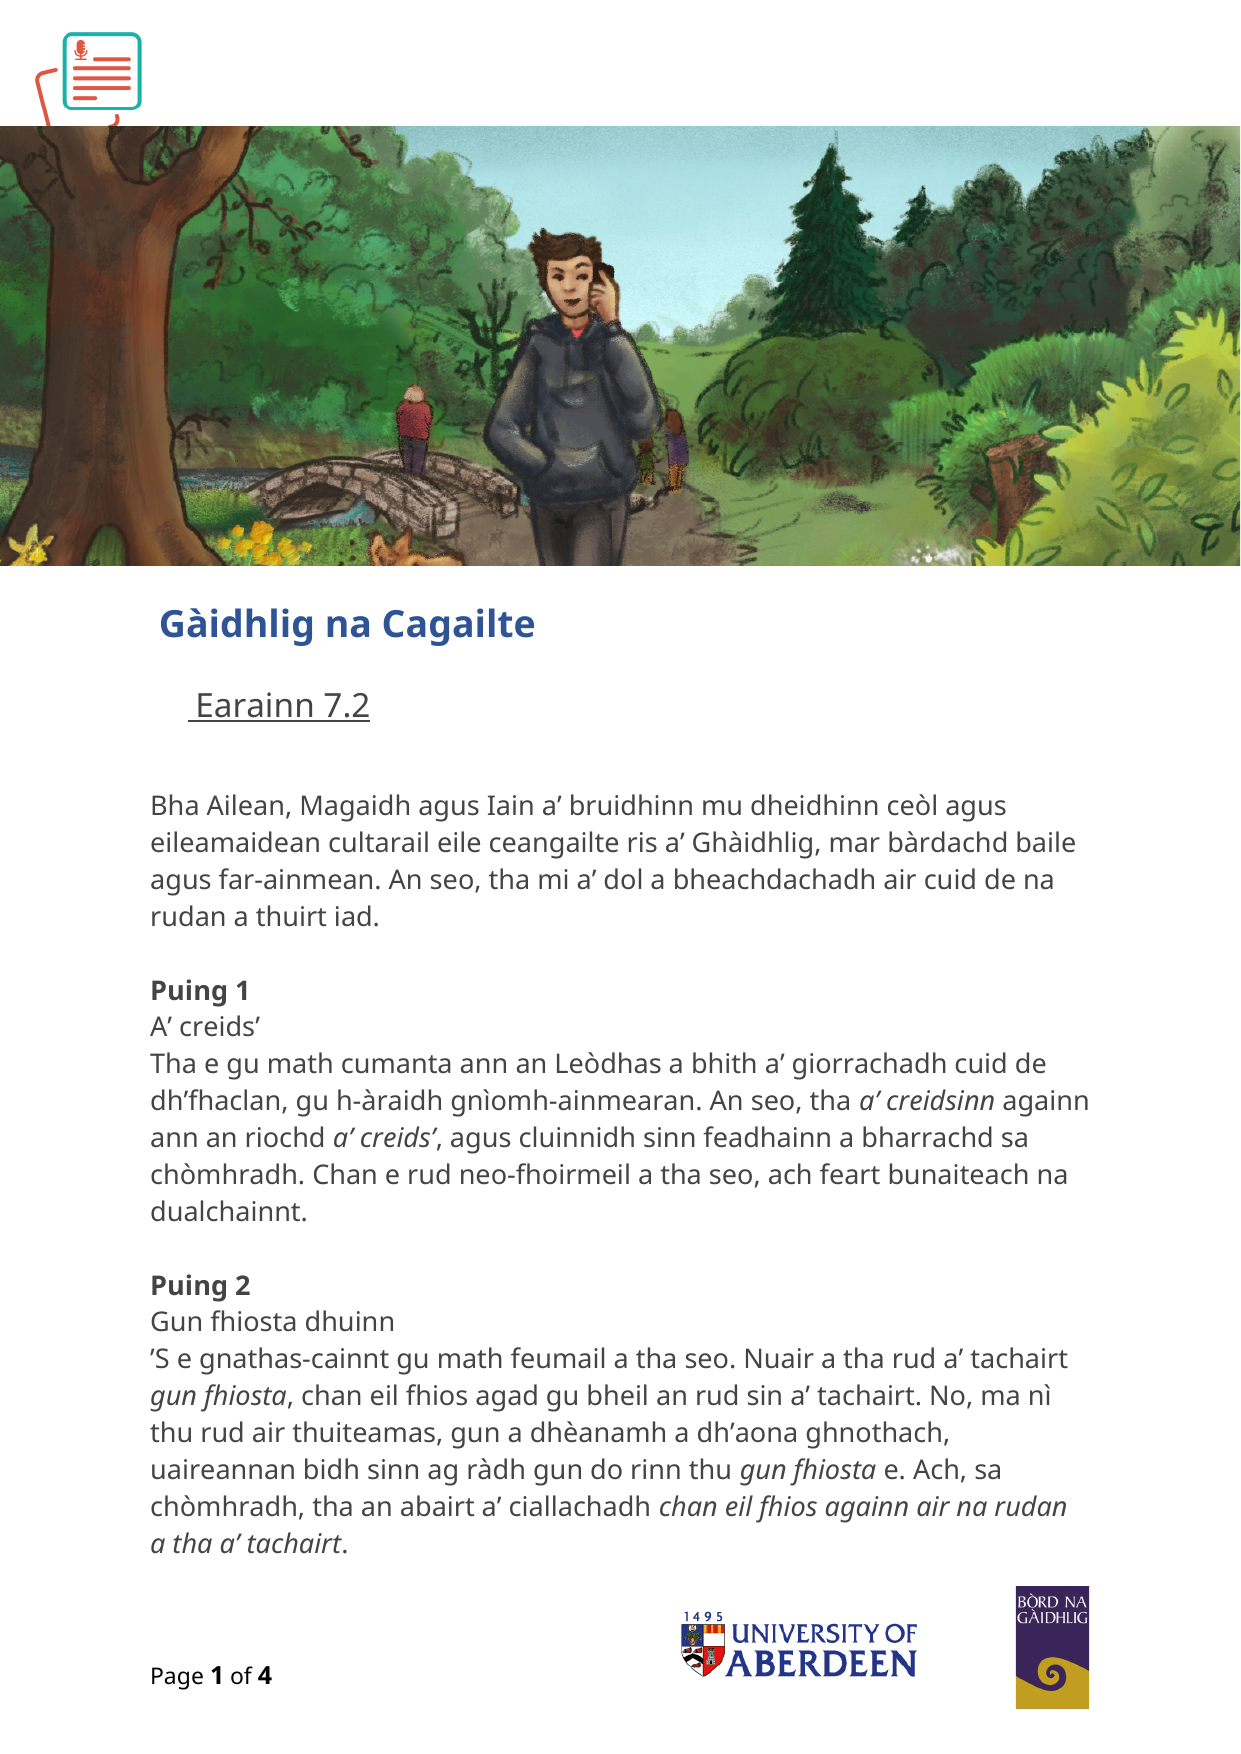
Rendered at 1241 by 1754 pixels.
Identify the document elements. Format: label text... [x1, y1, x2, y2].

picture [0, 25, 1241, 566]
picture [1015, 1586, 1090, 1709]
text A’ creids’ [150, 1008, 1090, 1045]
subtitle Earainn 7.2 [187, 681, 1090, 727]
text ’S e gnathas-cainnt gu math feumail a tha seo. Nuair a tha rud a’ tachairt gun fhiosta, chan eil fhios agad gu bheil an rud sin a’ tachairt. No, ma nì thu rud air thuiteamas, gun a dhèanamh a dh’aona ghnothach, uaireannan bidh sinn ag ràdh gun do rinn thu gun fhiosta e. Ach, sa chòmhradh, tha an abairt a’ ciallachadh chan eil fhios againn air na rudan a tha a’ tachairt. [150, 1340, 1090, 1561]
text Bha Ailean, Magaidh agus Iain a’ bruidhinn mu dheidhinn ceòl agus eileamaidean cultarail eile ceangailte ris a’ Ghàidhlig, mar bàrdachd baile agus far-ainmean. An seo, tha mi a’ dol a bheachdachadh air cuid de na rudan a thuirt iad. [150, 787, 1090, 934]
text Puing 1 [150, 971, 1090, 1008]
subtitle Gàidhlig na Cagailte [150, 566, 1090, 649]
text Puing 2 [150, 1266, 1090, 1303]
text Gun fhiosta dhuinn [150, 1303, 1090, 1340]
text Tha e gu math cumanta ann an Leòdhas a bhith a’ giorrachadh cuid de dh’fhaclan, gu h-àraidh gnìomh-ainmearan. An seo, tha a’ creidsinn againn ann an riochd a’ creids’, agus cluinnidh sinn feadhainn a bharrachd sa chòmhradh. Chan e rud neo-fhoirmeil a tha seo, ach feart bunaiteach na dualchainnt. [150, 1045, 1090, 1229]
picture [681, 1611, 927, 1677]
